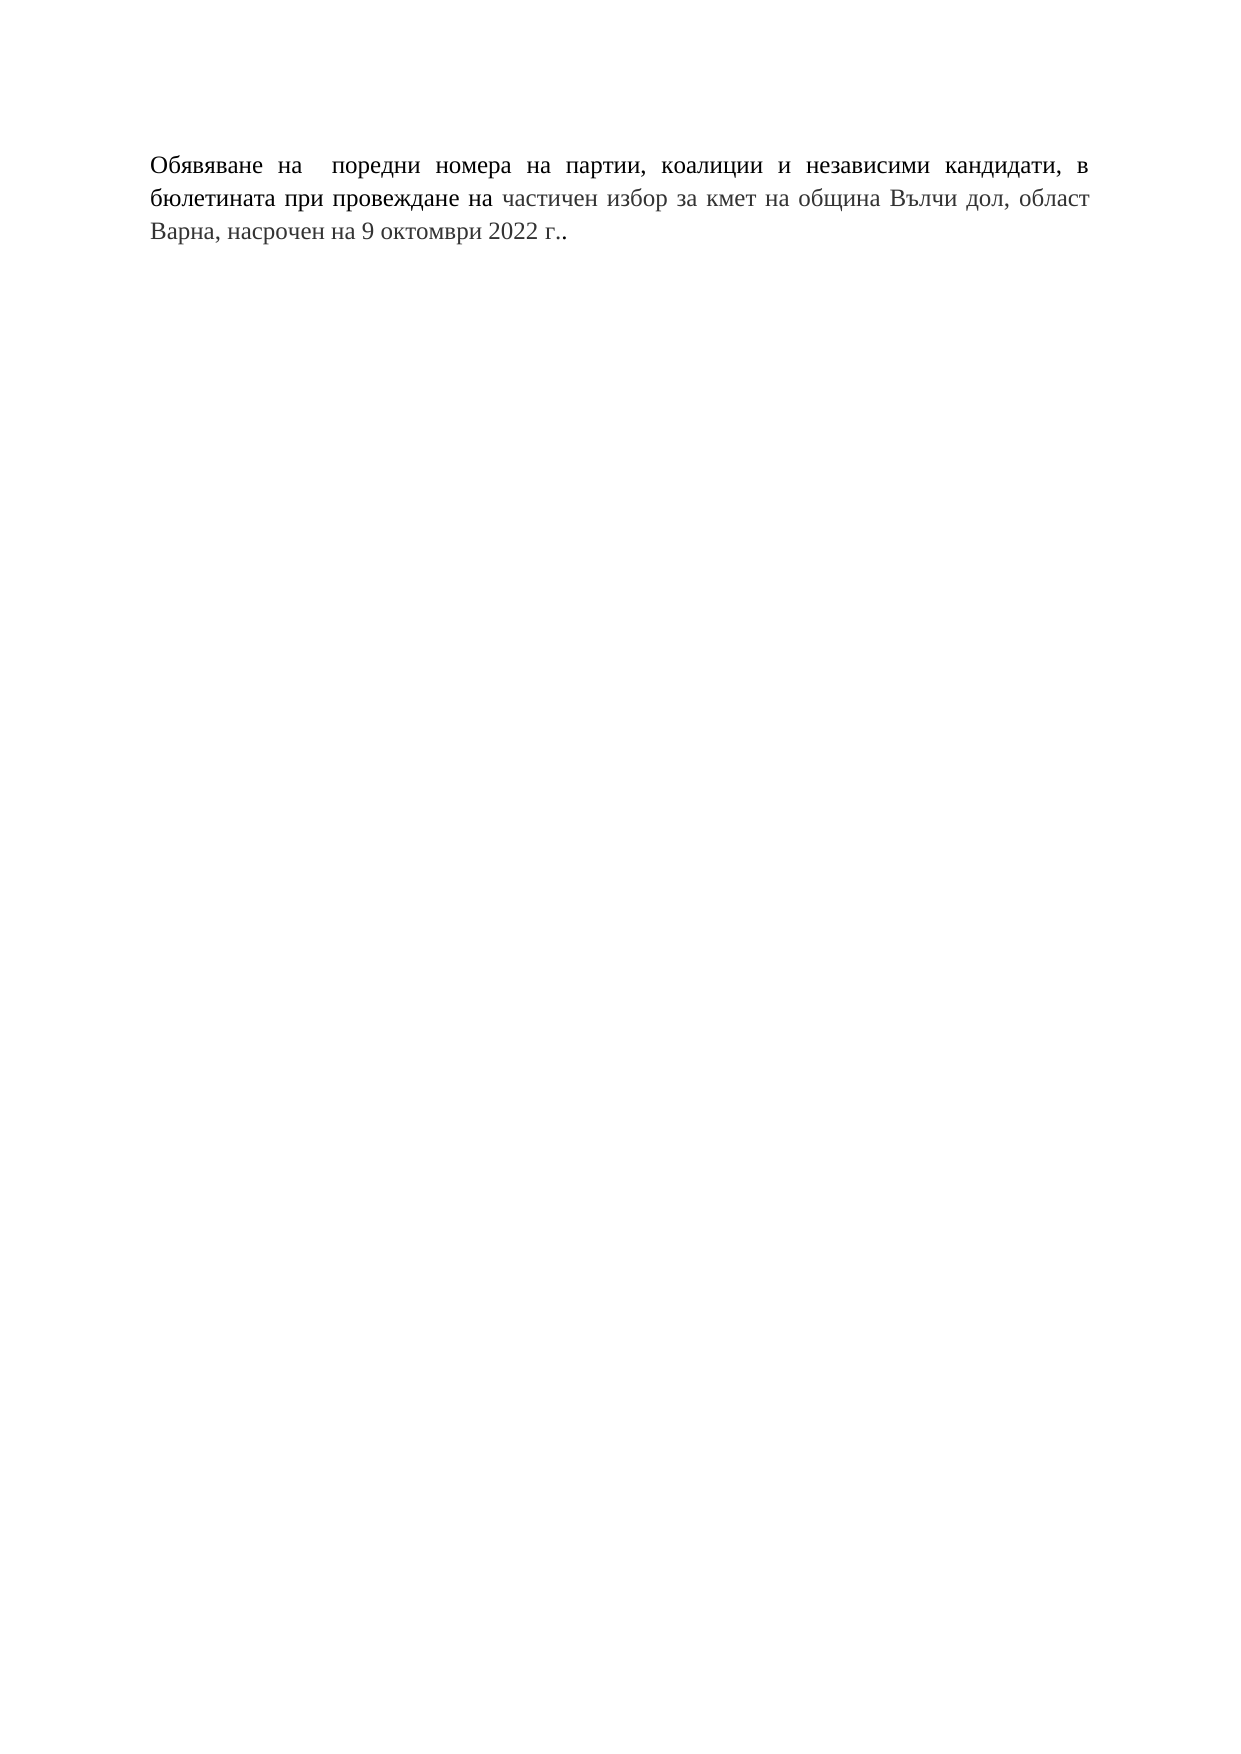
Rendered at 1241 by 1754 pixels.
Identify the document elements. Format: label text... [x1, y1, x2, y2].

text Обявяване на поредни номера на партии, коалиции и независими кандидати, в бюлетината при провеждане на частичен избор за кмет на община Вълчи дол, област Варна, насрочен на 9 октомври 2022 г.. [150, 150, 1090, 245]
